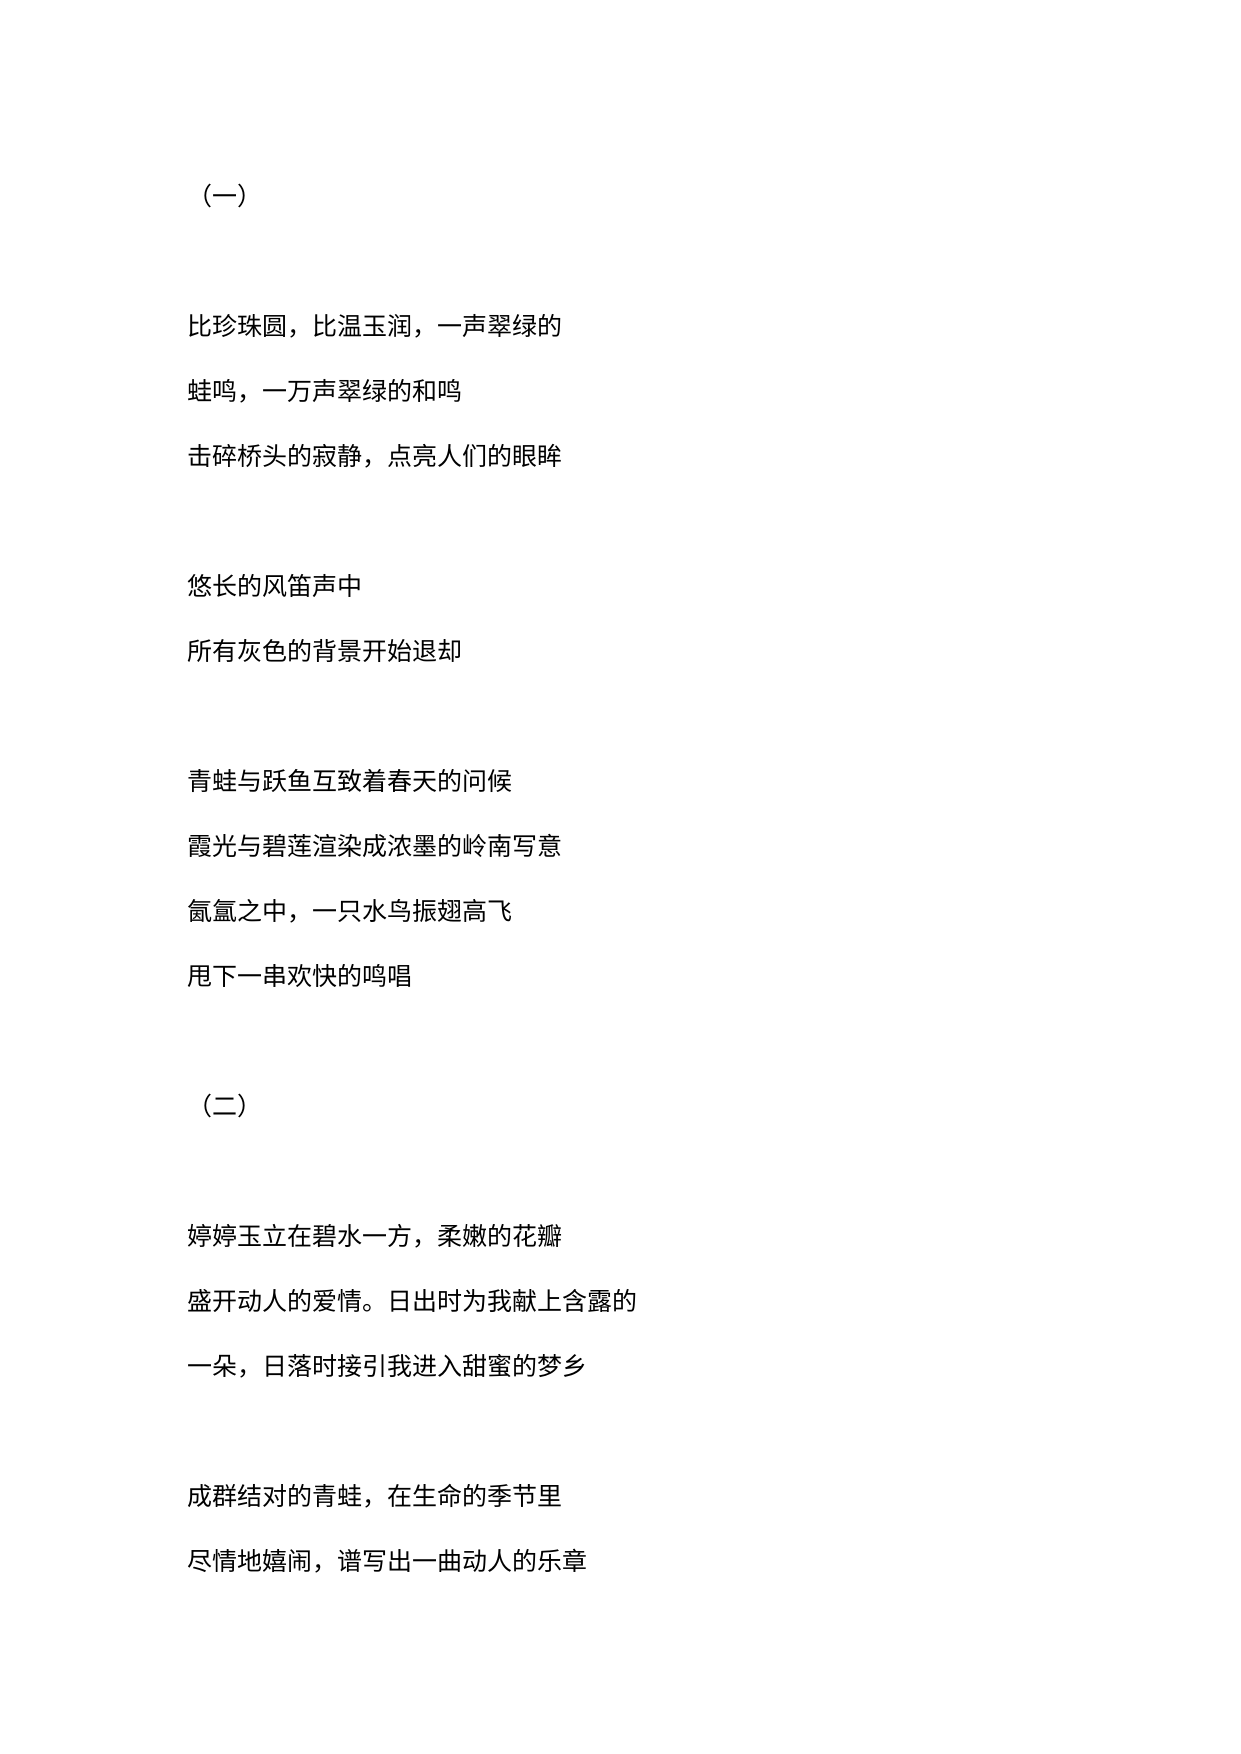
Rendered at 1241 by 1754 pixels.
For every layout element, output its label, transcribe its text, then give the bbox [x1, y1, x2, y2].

text 青蛙与跃鱼互致着春天的问候 [187, 747, 1053, 812]
text 盛开动人的爱情。日出时为我献上含露的 [187, 1267, 1053, 1332]
text 甩下一串欢快的鸣唱 [187, 942, 1053, 1007]
text 所有灰色的背景开始退却 [187, 617, 1053, 682]
text 击碎桥头的寂静，点亮人们的眼眸 [187, 422, 1053, 487]
text 霞光与碧莲渲染成浓墨的岭南写意 [187, 812, 1053, 877]
text （一） [187, 162, 1053, 227]
text 尽情地嬉闹，谱写出一曲动人的乐章 [187, 1527, 1053, 1592]
text 氤氲之中，一只水鸟振翅高飞 [187, 877, 1053, 942]
text 成群结对的青蛙，在生命的季节里 [187, 1462, 1053, 1527]
text （二） [187, 1072, 1053, 1137]
text 悠长的风笛声中 [187, 552, 1053, 617]
text 蛙鸣，一万声翠绿的和鸣 [187, 357, 1053, 422]
text 一朵，日落时接引我进入甜蜜的梦乡 [187, 1332, 1053, 1397]
text 比珍珠圆，比温玉润，一声翠绿的 [187, 292, 1053, 357]
text 婷婷玉立在碧水一方，柔嫩的花瓣 [187, 1202, 1053, 1267]
